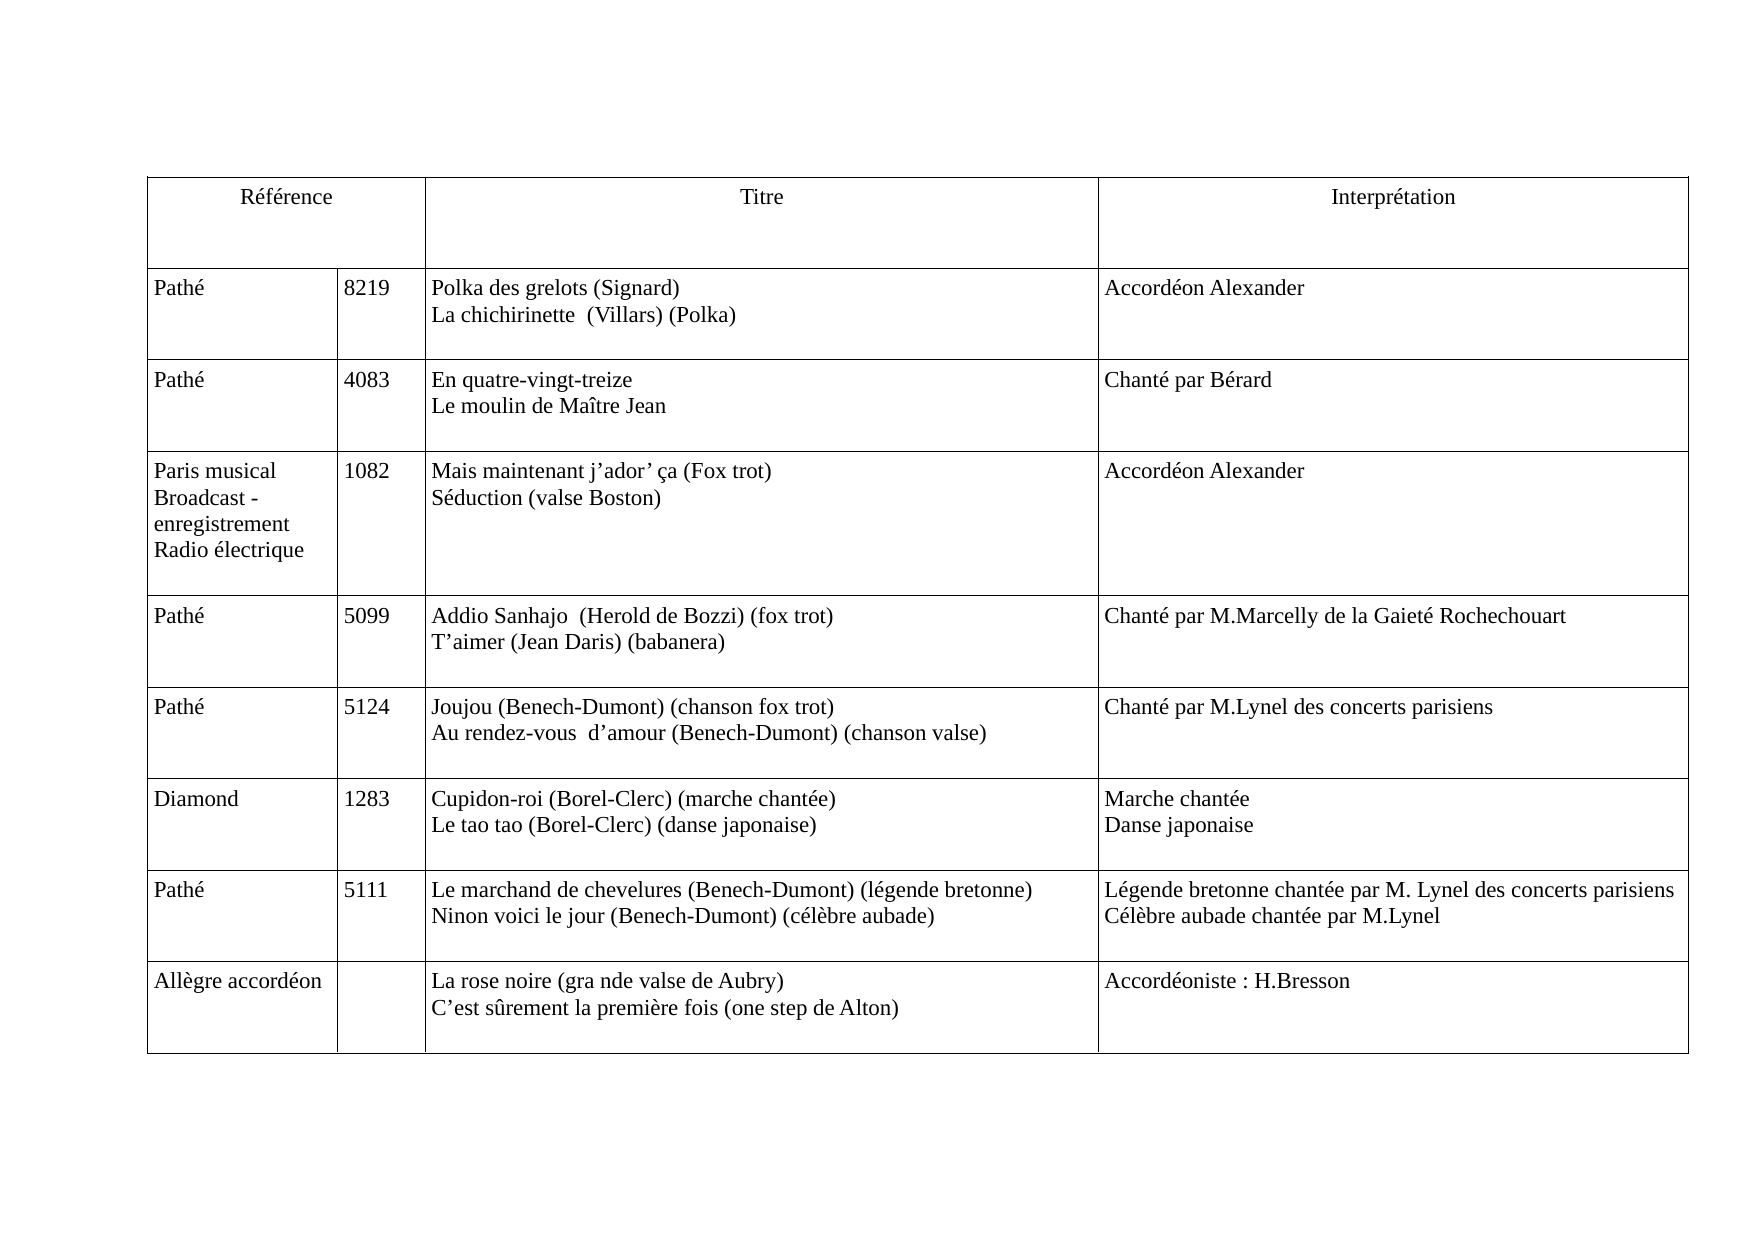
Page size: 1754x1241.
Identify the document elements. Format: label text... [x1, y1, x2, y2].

table_cell Diamond [148, 779, 337, 869]
table_cell Polka des grelots (Signard) La chichirinette (Villars) (Polka) [426, 269, 1098, 359]
table_cell Le marchand de chevelures (Benech-Dumont) (légende bretonne) Ninon voici le jour (Benech-Dumont) (célèbre aubade) [426, 871, 1098, 961]
table_header Titre [426, 178, 1098, 268]
table_cell Pathé [148, 360, 337, 451]
table_cell Mais maintenant j’ador’ ça (Fox trot) Séduction (valse Boston) [426, 452, 1098, 595]
table_cell 5111 [338, 871, 425, 961]
table_cell Chanté par Bérard [1099, 360, 1688, 451]
table_cell Pathé [148, 596, 337, 687]
table_cell En quatre-vingt-treize Le moulin de Maître Jean [426, 360, 1098, 451]
table_cell Accordéoniste : H.Bresson [1099, 962, 1688, 1052]
table_cell Pathé [148, 269, 337, 359]
table_cell La rose noire (gra nde valse de Aubry) C’est sûrement la première fois (one step de Alton) [426, 962, 1098, 1052]
table_cell Paris musical Broadcast - enregistrement Radio électrique [148, 452, 337, 595]
table_cell Joujou (Benech-Dumont) (chanson fox trot) Au rendez-vous d’amour (Benech-Dumont) (chanson valse) [426, 688, 1098, 778]
table_cell Cupidon-roi (Borel-Clerc) (marche chantée) Le tao tao (Borel-Clerc) (danse japonaise) [426, 779, 1098, 869]
table_cell Pathé [148, 871, 337, 961]
table_cell [338, 962, 425, 1052]
table_cell 5099 [338, 596, 425, 687]
table_cell 5124 [338, 688, 425, 778]
table_cell Chanté par M.Marcelly de la Gaieté Rochechouart [1099, 596, 1688, 687]
table_cell 8219 [338, 269, 425, 359]
table_header Référence [148, 178, 425, 268]
table_cell Marche chantée Danse japonaise [1099, 779, 1688, 869]
table_cell Accordéon Alexander [1099, 269, 1688, 359]
table_cell 4083 [338, 360, 425, 451]
table_cell 1082 [338, 452, 425, 595]
table_cell 1283 [338, 779, 425, 869]
table_cell Légende bretonne chantée par M. Lynel des concerts parisiens Célèbre aubade chantée par M.Lynel [1099, 871, 1688, 961]
table_cell Accordéon Alexander [1099, 452, 1688, 595]
table_header Interprétation [1099, 178, 1688, 268]
table_cell Pathé [148, 688, 337, 778]
table_cell Chanté par M.Lynel des concerts parisiens [1099, 688, 1688, 778]
table_cell Allègre accordéon [148, 962, 337, 1052]
table_cell Addio Sanhajo (Herold de Bozzi) (fox trot) T’aimer (Jean Daris) (babanera) [426, 596, 1098, 687]
